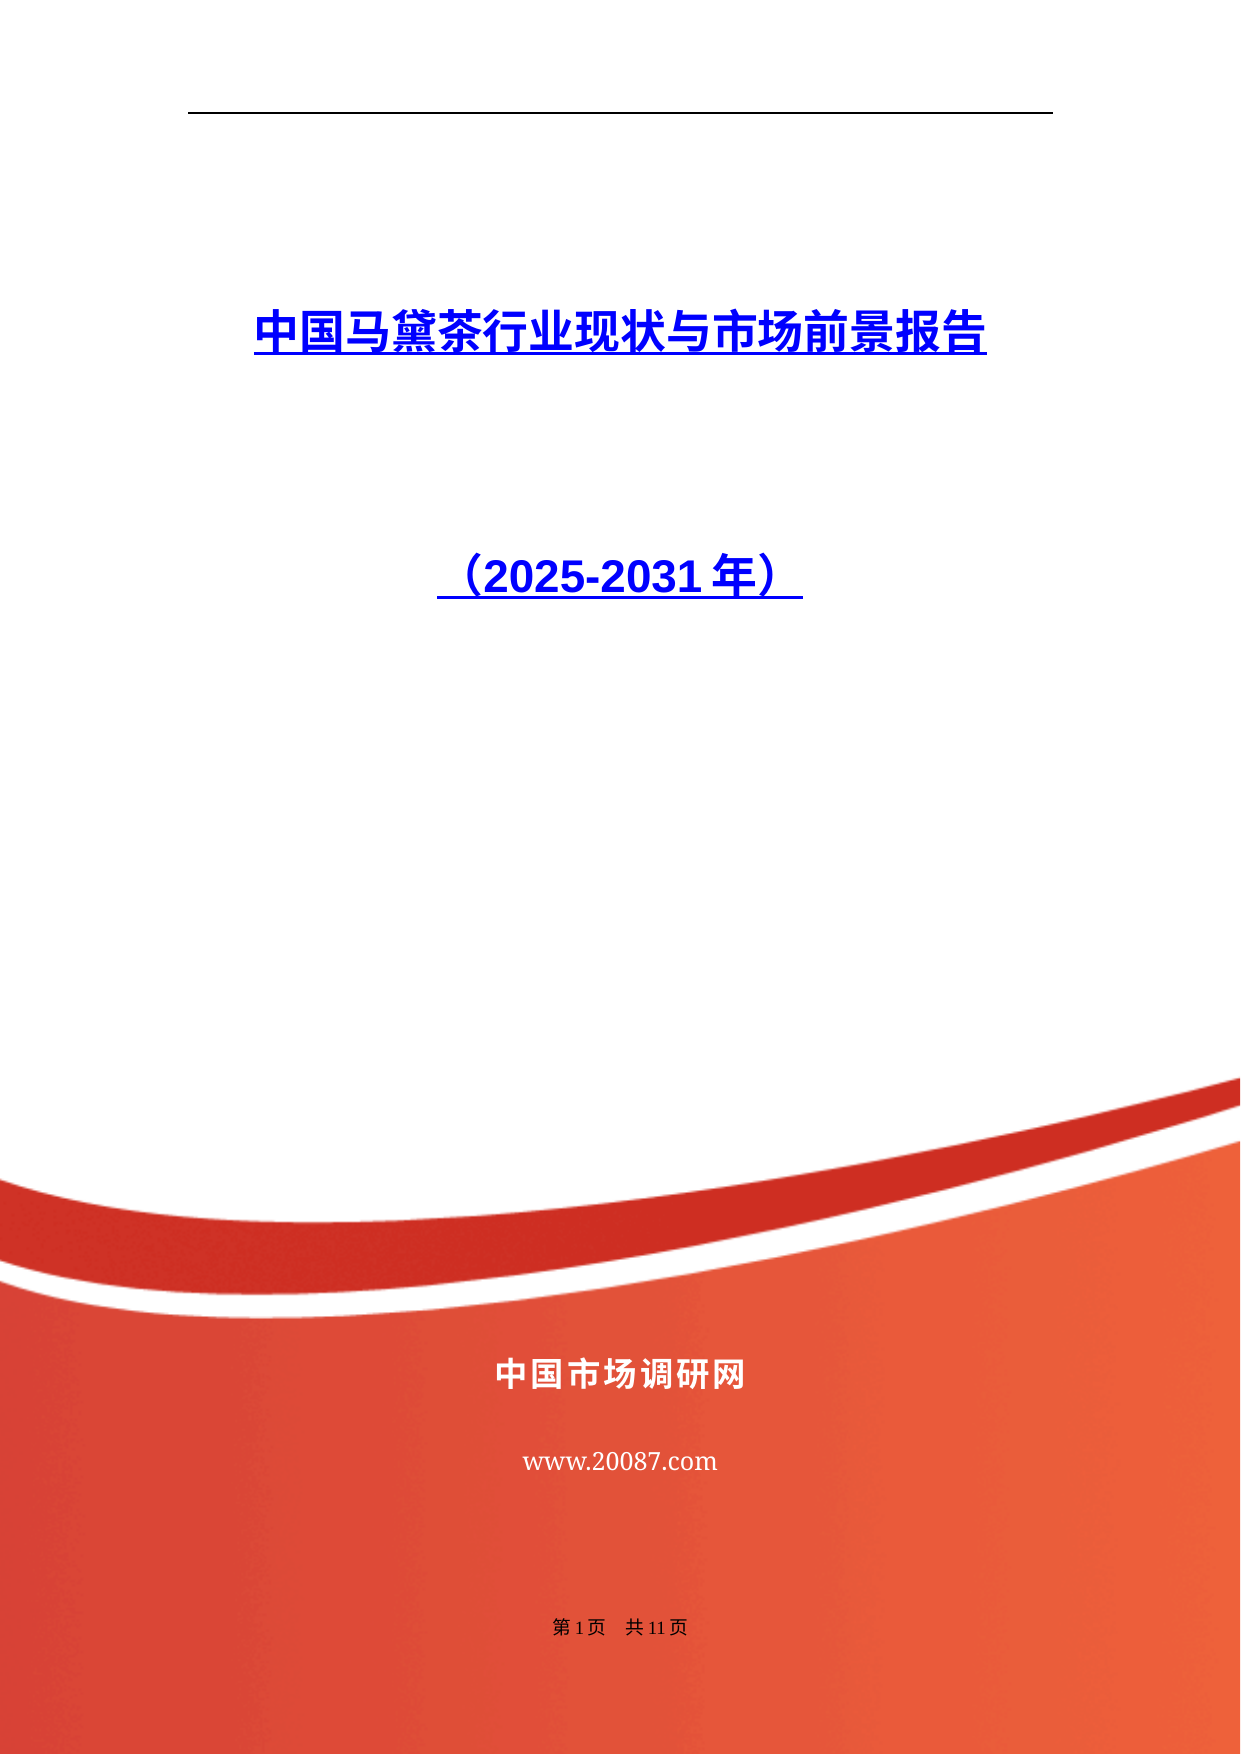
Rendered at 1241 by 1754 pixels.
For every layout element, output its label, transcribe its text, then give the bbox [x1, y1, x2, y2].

table_header 中国马黛茶行业现状与市场前景报告（2025-2031年） [188, 207, 1053, 773]
picture [0, 1006, 1241, 1754]
subtitle 中国市场调研网 [187, 1339, 1053, 1404]
text www.20087.com [187, 1428, 1053, 1493]
